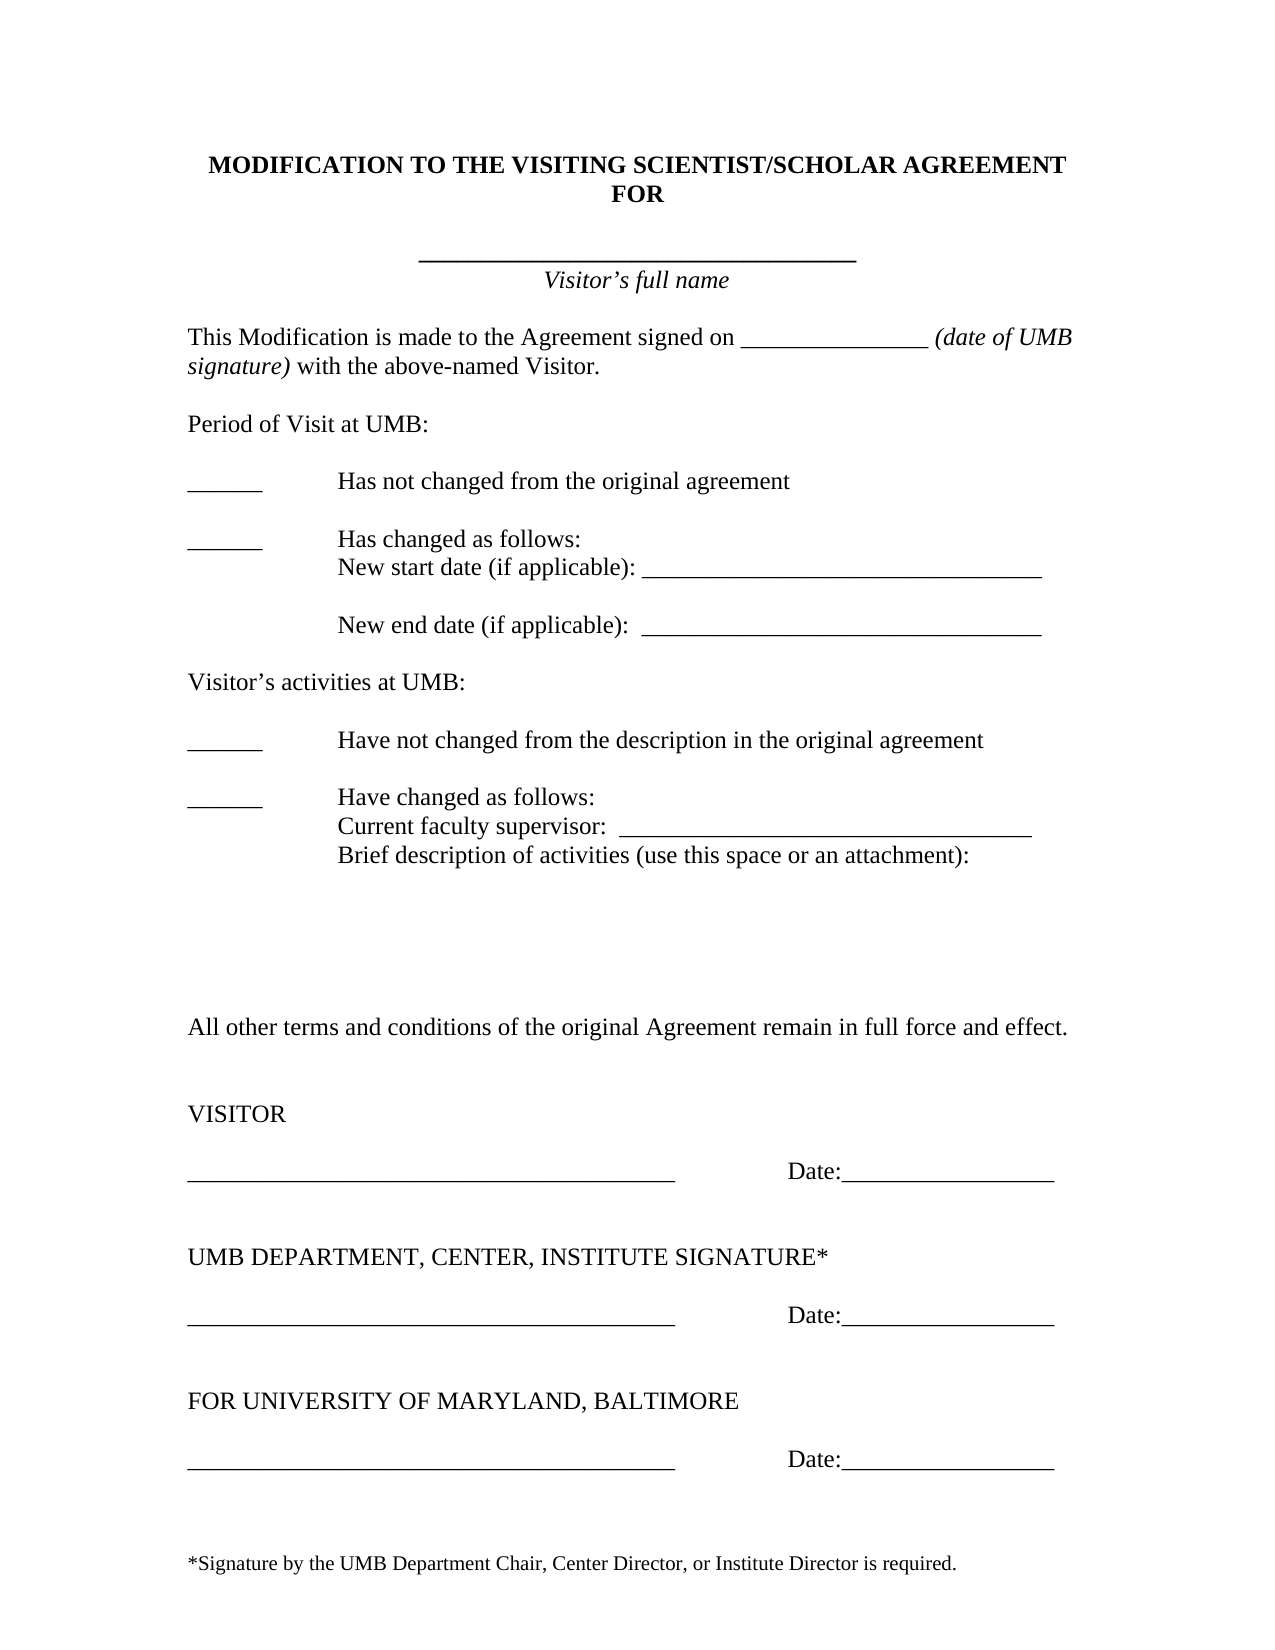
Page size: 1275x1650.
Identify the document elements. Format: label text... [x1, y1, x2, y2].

text Brief description of activities (use this space or an attachment): [187, 840, 1087, 869]
text _______________________________________ Date:_________________ [187, 1444, 1087, 1472]
text New start date (if applicable): ________________________________ [187, 552, 1087, 581]
subtitle FOR [187, 179, 1087, 236]
text Visitor’s activities at UMB: [187, 667, 1087, 696]
text ______ Has not changed from the original agreement [187, 466, 1087, 495]
text Visitor’s full name [187, 265, 1087, 294]
text _______________________________________ Date:_________________ [187, 1300, 1087, 1329]
text VISITOR [187, 1099, 1087, 1127]
text UMB DEPARTMENT, CENTER, INSTITUTE SIGNATURE* [187, 1242, 1087, 1271]
text Current faculty supervisor: _________________________________ [187, 811, 1087, 840]
text FOR UNIVERSITY OF MARYLAND, BALTIMORE [187, 1386, 1087, 1415]
text ______ Have changed as follows: [187, 782, 1087, 811]
text ______ Has changed as follows: [187, 524, 1087, 552]
text New end date (if applicable): ________________________________ [187, 610, 1087, 639]
text Period of Visit at UMB: [187, 409, 1087, 437]
text All other terms and conditions of the original Agreement remain in full force and effect. [187, 1012, 1087, 1041]
text ______ Have not changed from the description in the original agreement [187, 725, 1087, 754]
text _______________________________________ Date:_________________ [187, 1156, 1087, 1185]
text ___________________________________ [187, 236, 1087, 265]
text MODIFICATION TO THE VISITING SCIENTIST/SCHOLAR AGREEMENT [187, 150, 1087, 179]
text This Modification is made to the Agreement signed on _______________ (date of UMB signature) with the above-named Visitor. [187, 322, 1087, 380]
